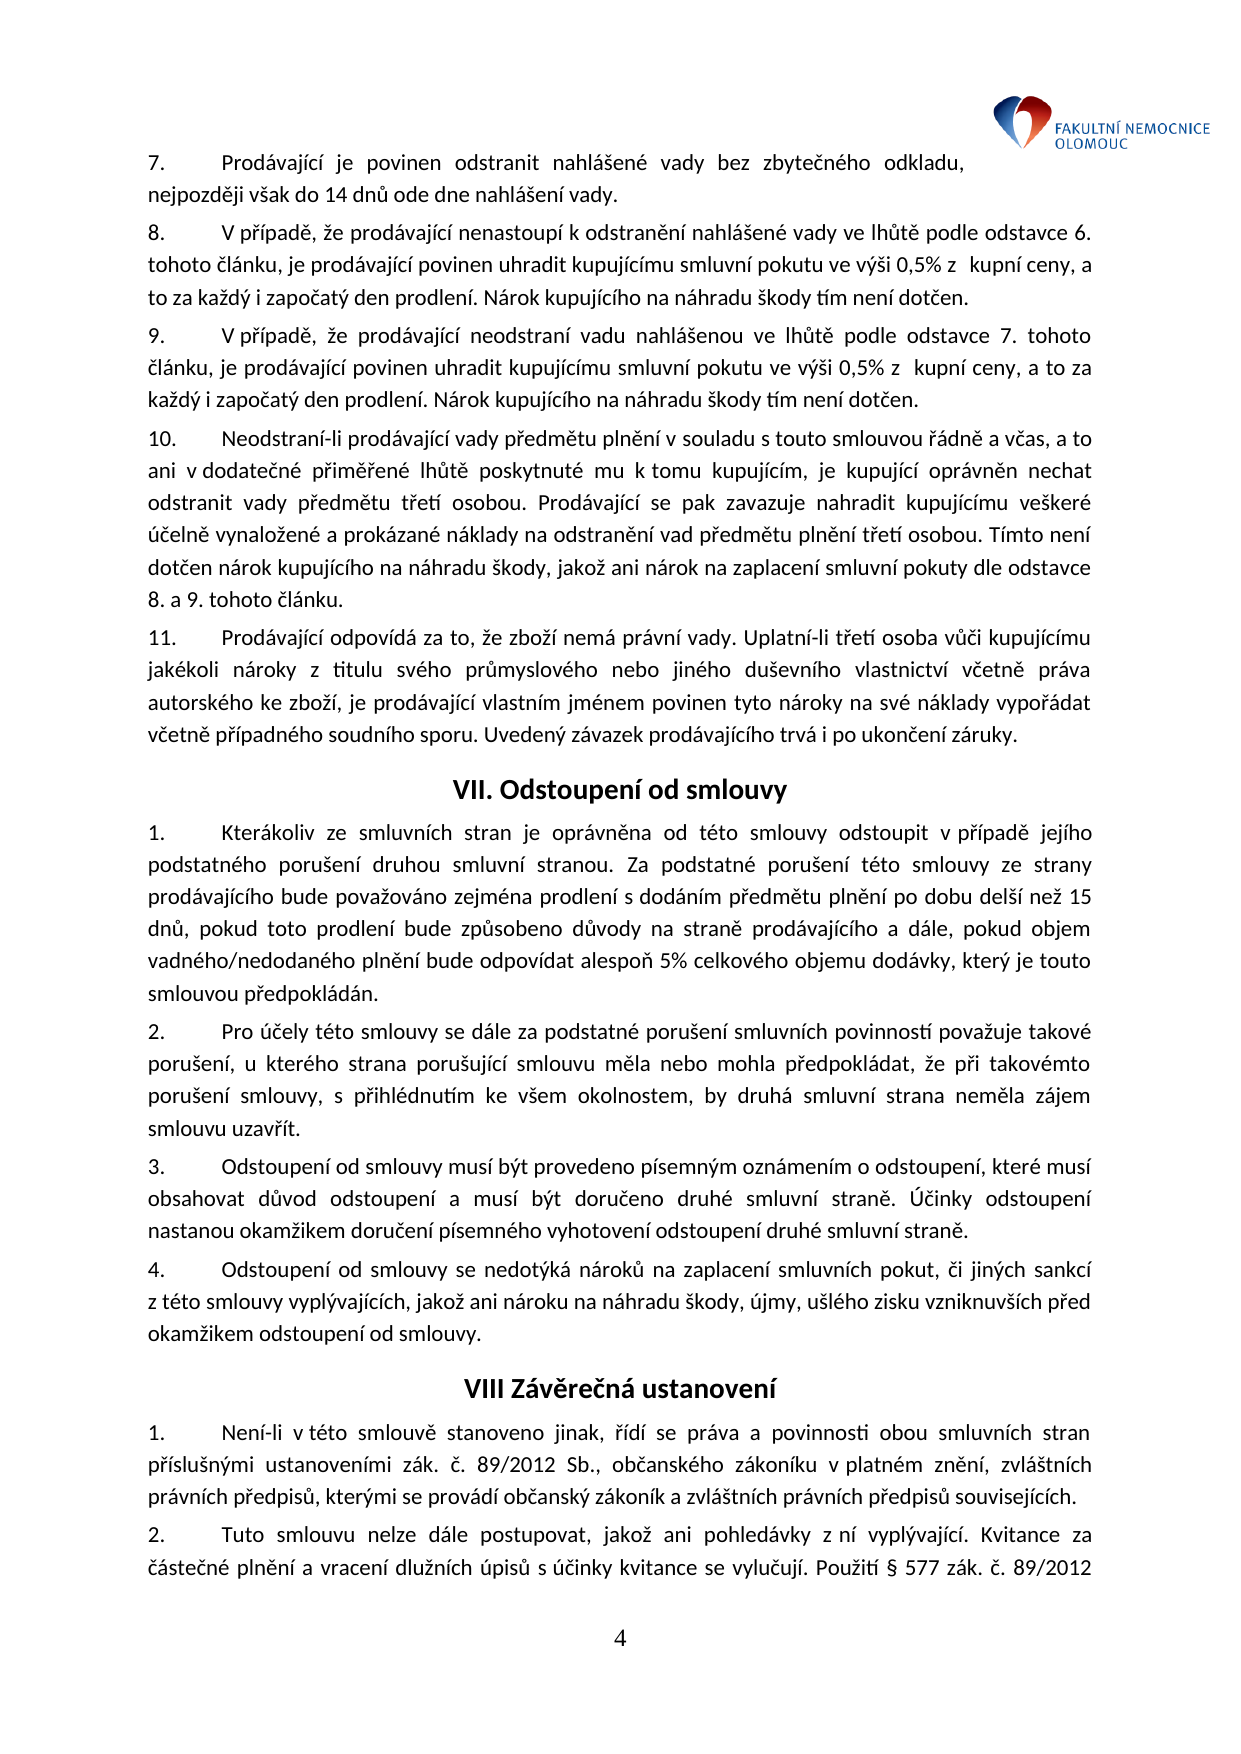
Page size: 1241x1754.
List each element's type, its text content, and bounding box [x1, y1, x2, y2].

list 8. V případě, že prodávající nenastoupí k odstranění nahlášené vady ve lhůtě podle odstavce 6. tohoto článku, je prodávající povinen uhradit kupujícímu smluvní pokutu ve výši 0,5% z kupní ceny, a to za každý i započatý den prodlení. Nárok kupujícího na náhradu škody tím není dotčen. [148, 218, 1093, 311]
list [148, 1520, 1093, 1581]
text VII. Odstoupení od smlouvy [148, 771, 1093, 806]
list 10. Neodstraní-li prodávající vady předmětu plnění v souladu s touto smlouvou řádně a včas, a to ani v dodatečné přiměřené lhůtě poskytnuté mu k tomu kupujícím, je kupující oprávněn nechat odstranit vady předmětu třetí osobou. Prodávající se pak zavazuje nahradit kupujícímu veškeré účelně vynaložené a prokázané náklady na odstranění vad předmětu plnění třetí osobou. Tímto není dotčen nárok kupujícího na náhradu škody, jakož ani nárok na zaplacení smluvní pokuty dle odstavce 8. a 9. tohoto článku. [148, 424, 1093, 613]
list 9. V případě, že prodávající neodstraní vadu nahlášenou ve lhůtě podle odstavce 7. tohoto článku, je prodávající povinen uhradit kupujícímu smluvní pokutu ve výši 0,5% z kupní ceny, a to za každý i započatý den prodlení. Nárok kupujícího na náhradu škody tím není dotčen. [148, 321, 1093, 413]
text 1. Není-li v této smlouvě stanoveno jinak, řídí se práva a povinnosti obou smluvních stran příslušnými ustanoveními zák. č. 89/2012 Sb., občanského zákoníku v platném znění, zvláštních právních předpisů, kterými se provádí občanský zákoník a zvláštních právních předpisů souvisejících. [148, 1418, 1093, 1510]
list 7. Prodávající je povinen odstranit nahlášené vady bez zbytečného odkladu, nejpozději však do 14 dnů ode dne nahlášení vady. [148, 148, 1093, 208]
text 3. Odstoupení od smlouvy musí být provedeno písemným oznámením o odstoupení, které musí obsahovat důvod odstoupení a musí být doručeno druhé smluvní straně. Účinky odstoupení nastanou okamžikem doručení písemného vyhotovení odstoupení druhé smluvní straně. [148, 1152, 1093, 1245]
list 1. Kterákoliv ze smluvních stran je oprávněna od této smlouvy odstoupit v případě jejího podstatného porušení druhou smluvní stranou. Za podstatné porušení této smlouvy ze strany prodávajícího bude považováno zejména prodlení s dodáním předmětu plnění po dobu delší než 15 dnů, pokud toto prodlení bude způsobeno důvody na straně prodávajícího a dále, pokud objem vadného/nedodaného plnění bude odpovídat alespoň 5% celkového objemu dodávky, který je touto smlouvou předpokládán. [148, 818, 1093, 1007]
list 2. Pro účely této smlouvy se dále za podstatné porušení smluvních povinností považuje takové porušení, u kterého strana porušující smlouvu měla nebo mohla předpokládat, že při takovémto porušení smlouvy, s přihlédnutím ke všem okolnostem, by druhá smluvní strana neměla zájem smlouvu uzavřít. [148, 1017, 1093, 1142]
text VIII Závěrečná ustanovení [148, 1370, 1093, 1406]
text 4. Odstoupení od smlouvy se nedotýká nároků na zaplacení smluvních pokut, či jiných sankcí z této smlouvy vyplývajících, jakož ani nároku na náhradu škody, újmy, ušlého zisku vzniknuvších před okamžikem odstoupení od smlouvy. [148, 1255, 1093, 1347]
list 11. Prodávající odpovídá za to, že zboží nemá právní vady. Uplatní-li třetí osoba vůči kupujícímu jakékoli nároky z titulu svého průmyslového nebo jiného duševního vlastnictví včetně práva autorského ke zboží, je prodávající vlastním jménem povinen tyto nároky na své náklady vypořádat včetně případného soudního sporu. Uvedený závazek prodávajícího trvá i po ukončení záruky. [148, 623, 1093, 748]
